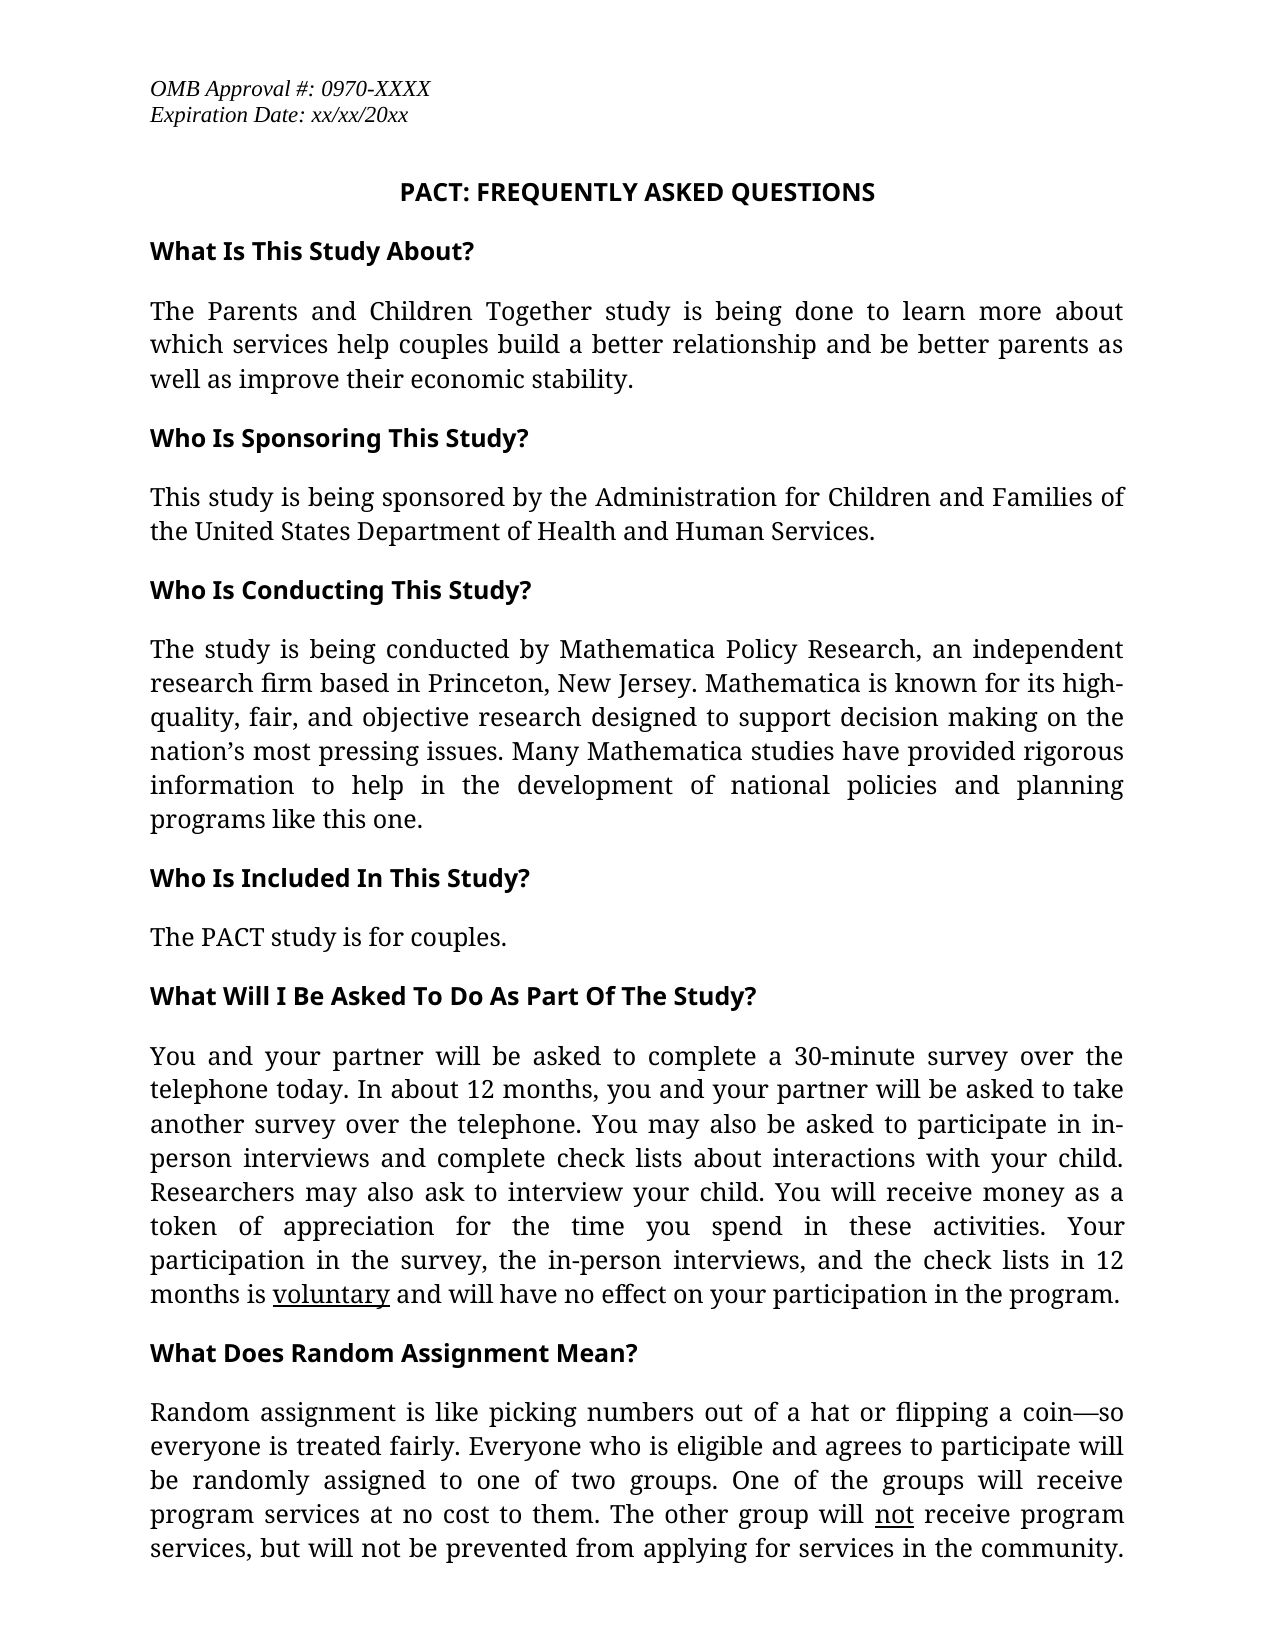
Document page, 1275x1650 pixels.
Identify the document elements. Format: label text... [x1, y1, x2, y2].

subtitle Who Is Included In This Study? [150, 861, 1125, 895]
text The PACT study is for couples. [150, 920, 1125, 954]
text The Parents and Children Together study is being done to learn more about which services help couples build a better relationship and be better parents as well as improve their economic stability. [150, 293, 1125, 395]
subtitle What Does Random Assignment Mean? [150, 1336, 1125, 1370]
text This study is being sponsored by the Administration for Children and Families of the United States Department of Health and Human Services. [150, 479, 1125, 547]
text You and your partner will be asked to complete a 30-minute survey over the telephone today. In about 12 months, you and your partner will be asked to take another survey over the telephone. You may also be asked to participate in in-person interviews and complete check lists about interactions with your child. Researchers may also ask to interview your child. You will receive money as a token of appreciation for the time you spend in these activities. Your participation in the survey, the in-person interviews, and the check lists in 12 months is voluntary and will have no effect on your participation in the program. [150, 1038, 1125, 1311]
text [150, 1395, 1125, 1565]
subtitle What Will I Be Asked To Do As Part Of The Study? [150, 979, 1125, 1013]
subtitle What Is This Study About? [150, 234, 1125, 268]
subtitle Who Is Sponsoring This Study? [150, 420, 1125, 454]
subtitle PACT: frequently asked questions [150, 175, 1125, 209]
text The study is being conducted by Mathematica Policy Research, an independent research firm based in Princeton, New Jersey. Mathematica is known for its high-quality, fair, and objective research designed to support decision making on the nation’s most pressing issues. Many Mathematica studies have provided rigorous information to help in the development of national policies and planning programs like this one. [150, 632, 1125, 836]
subtitle Who Is Conducting This Study? [150, 572, 1125, 607]
